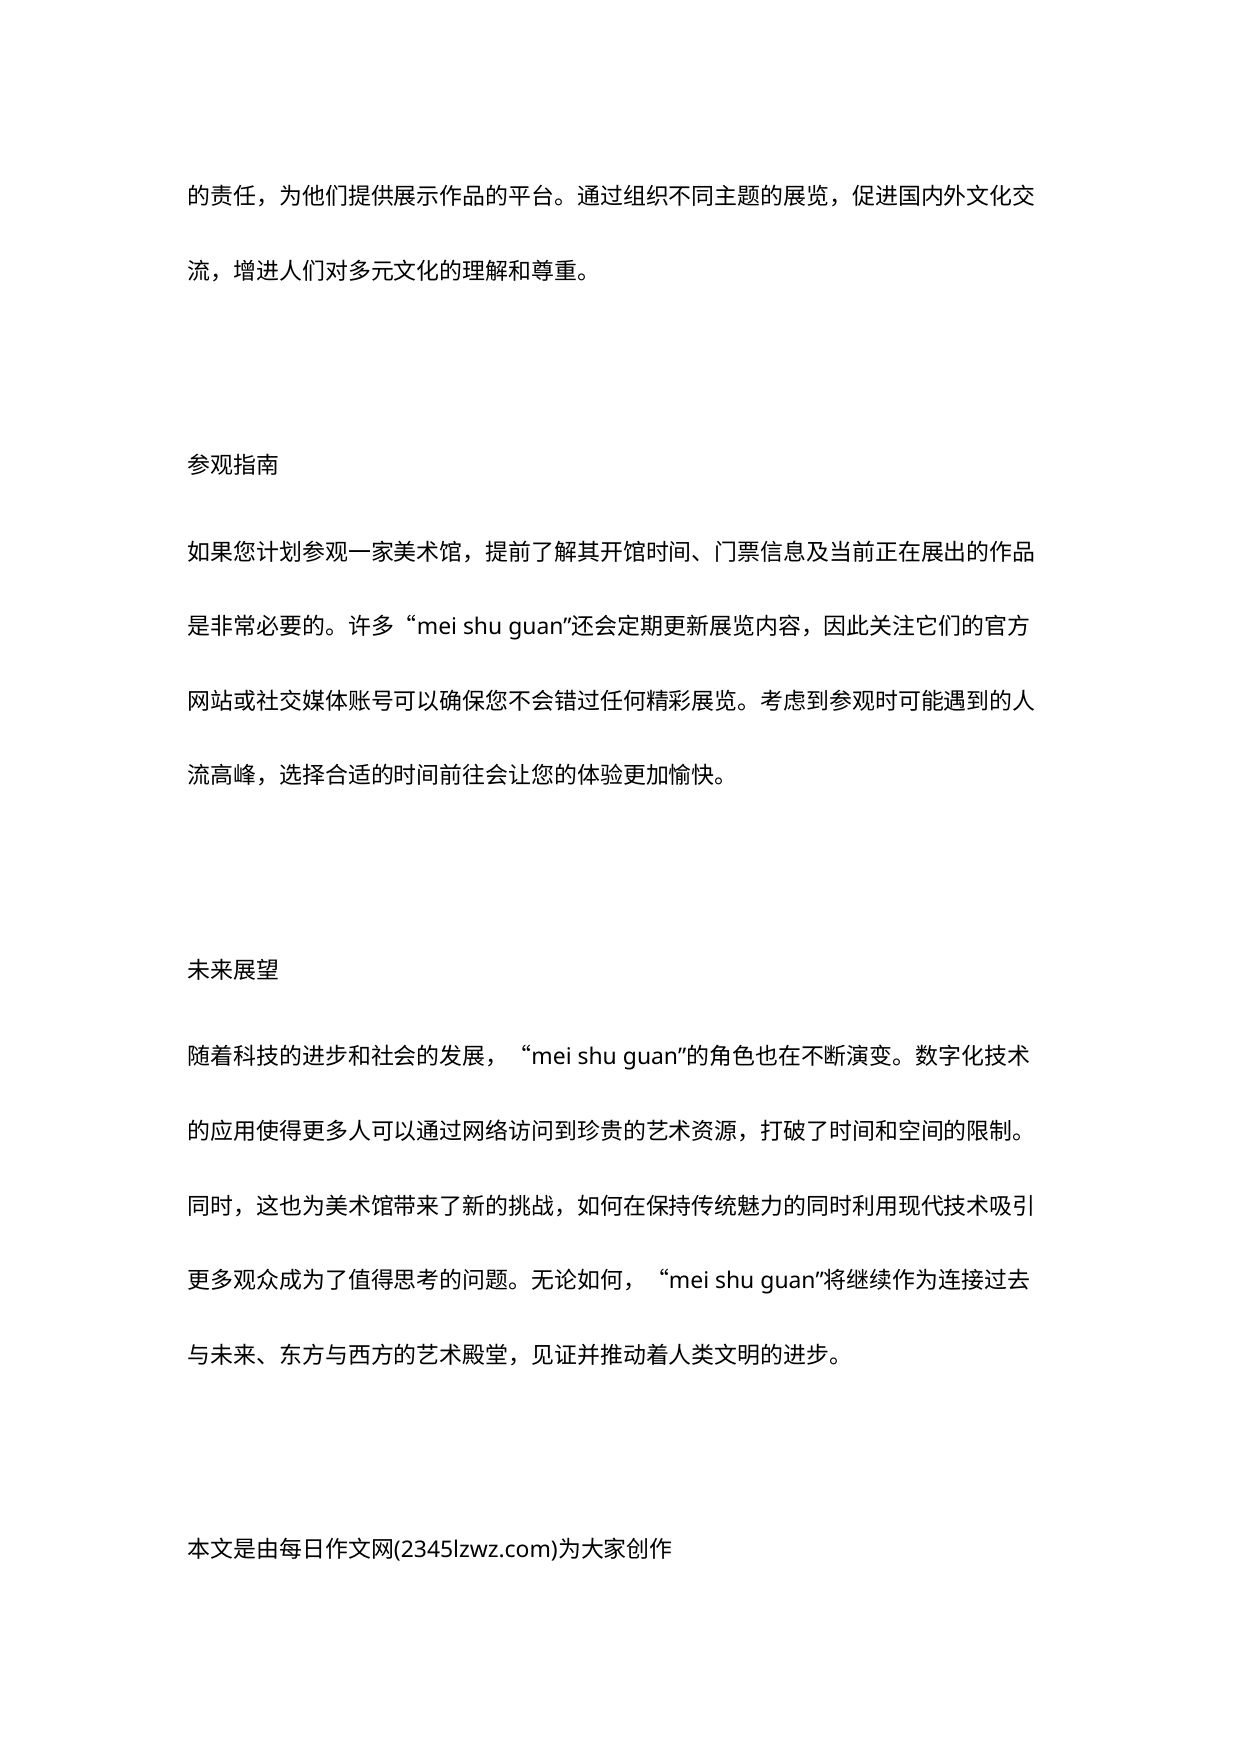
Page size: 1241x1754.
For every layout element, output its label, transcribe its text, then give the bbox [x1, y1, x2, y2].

text 随着科技的进步和社会的发展，“mei shu guan”的角色也在不断演变。数字化技术的应用使得更多人可以通过网络访问到珍贵的艺术资源，打破了时间和空间的限制。同时，这也为美术馆带来了新的挑战，如何在保持传统魅力的同时利用现代技术吸引更多观众成为了值得思考的问题。无论如何，“mei shu guan”将继续作为连接过去与未来、东方与西方的艺术殿堂，见证并推动着人类文明的进步。 [187, 1022, 1053, 1386]
text 未来展望 [187, 936, 1053, 1001]
text 本文是由每日作文网(2345lzwz.com)为大家创作 [187, 1515, 1053, 1580]
text 参观指南 [187, 431, 1053, 496]
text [187, 162, 1053, 302]
text 如果您计划参观一家美术馆，提前了解其开馆时间、门票信息及当前正在展出的作品是非常必要的。许多“mei shu guan”还会定期更新展览内容，因此关注它们的官方网站或社交媒体账号可以确保您不会错过任何精彩展览。考虑到参观时可能遇到的人流高峰，选择合适的时间前往会让您的体验更加愉快。 [187, 517, 1053, 807]
